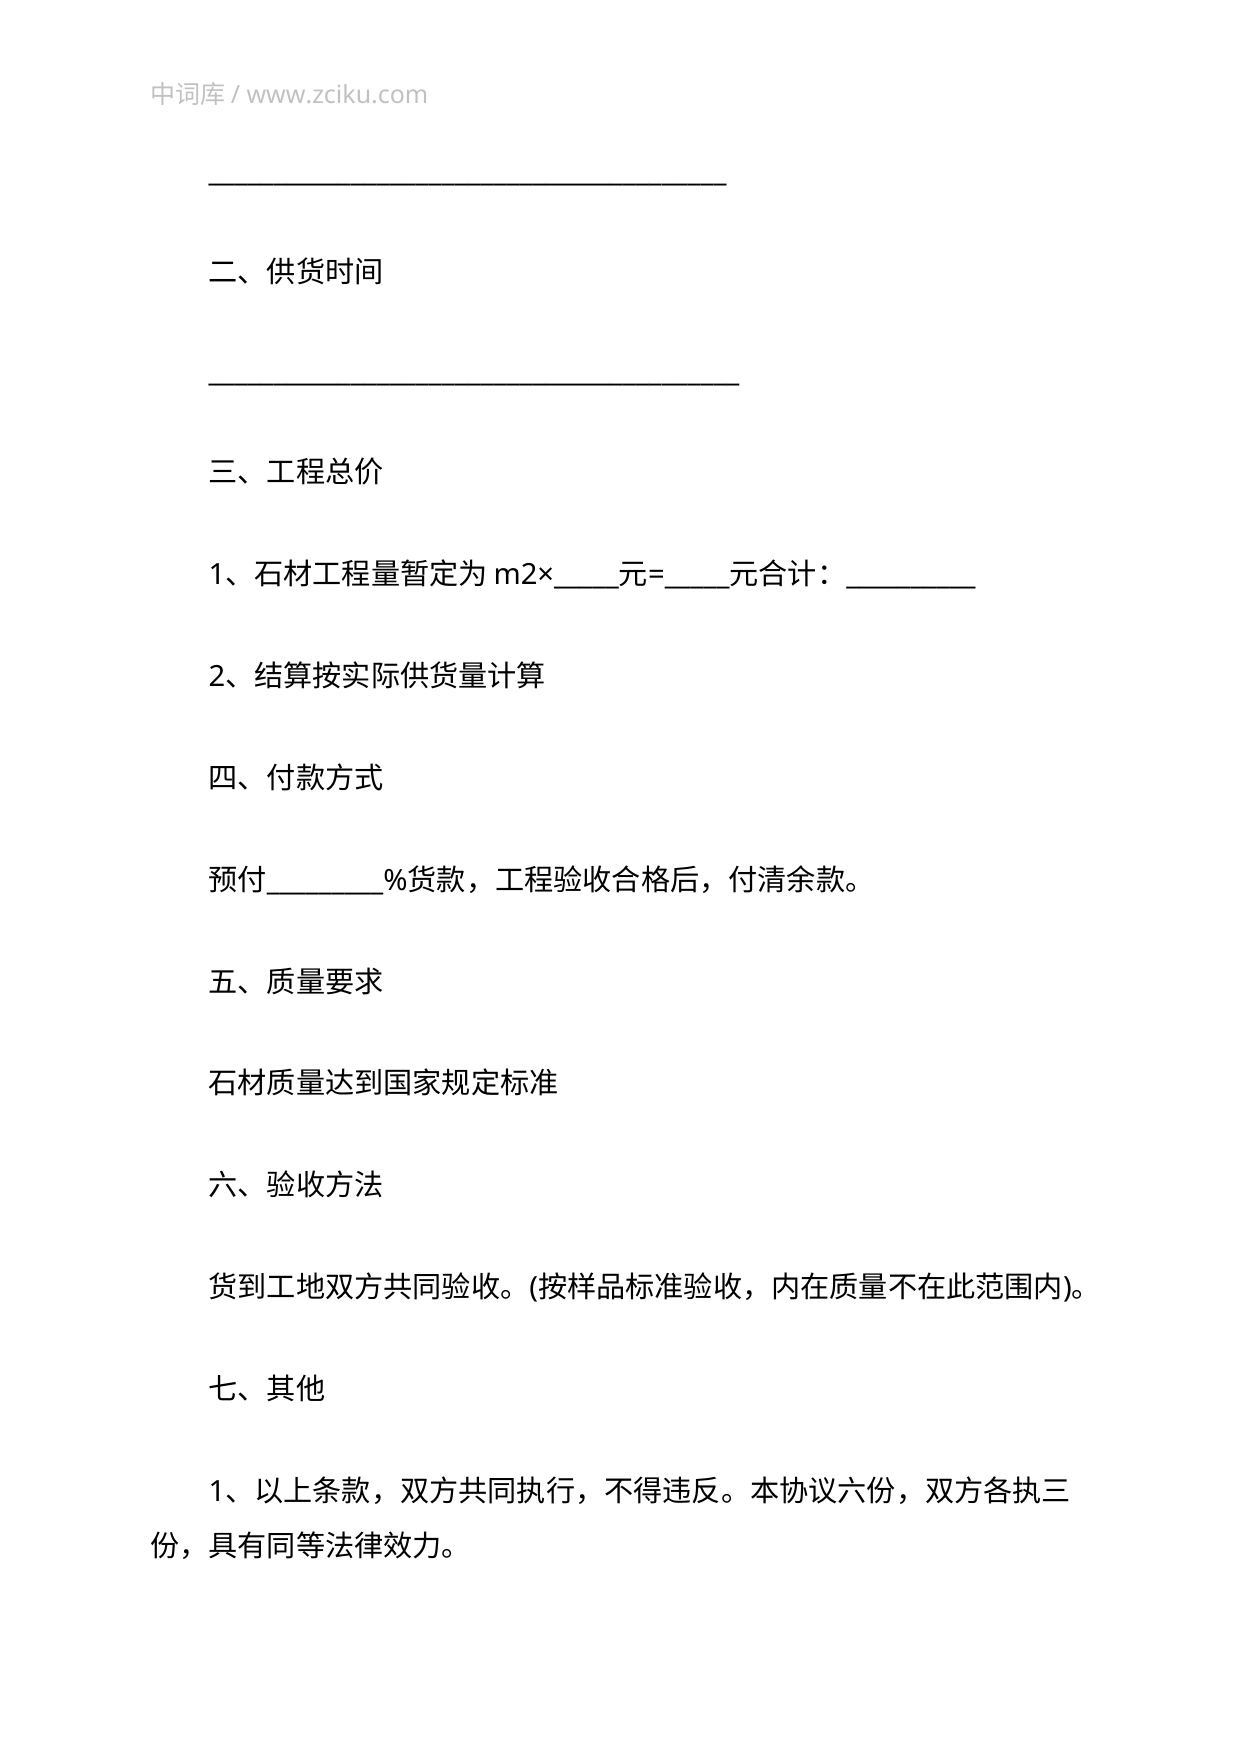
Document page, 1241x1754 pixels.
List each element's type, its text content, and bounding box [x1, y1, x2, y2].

text 预付_________%货款，工程验收合格后，付清余款。 [150, 856, 1090, 898]
text 二、供货时间 [150, 248, 1090, 291]
text 石材质量达到国家规定标准 [150, 1060, 1090, 1102]
text 四、付款方式 [150, 754, 1090, 797]
text 五、质量要求 [150, 958, 1090, 1000]
text 2、结算按实际供货量计算 [150, 652, 1090, 695]
text 货到工地双方共同验收。(按样品标准验收，内在质量不在此范围内)。 [150, 1263, 1090, 1306]
text 1、石材工程量暂定为m2×_____元=_____元合计：__________ [150, 550, 1090, 593]
text ________________________________________ [150, 150, 1090, 190]
text 1、以上条款，双方共同执行，不得违反。本协议六份，双方各执三份，具有同等法律效力。 [150, 1467, 1090, 1564]
text _________________________________________ [150, 350, 1090, 390]
text 七、其他 [150, 1365, 1090, 1408]
text 六、验收方法 [150, 1162, 1090, 1204]
text 三、工程总价 [150, 449, 1090, 491]
